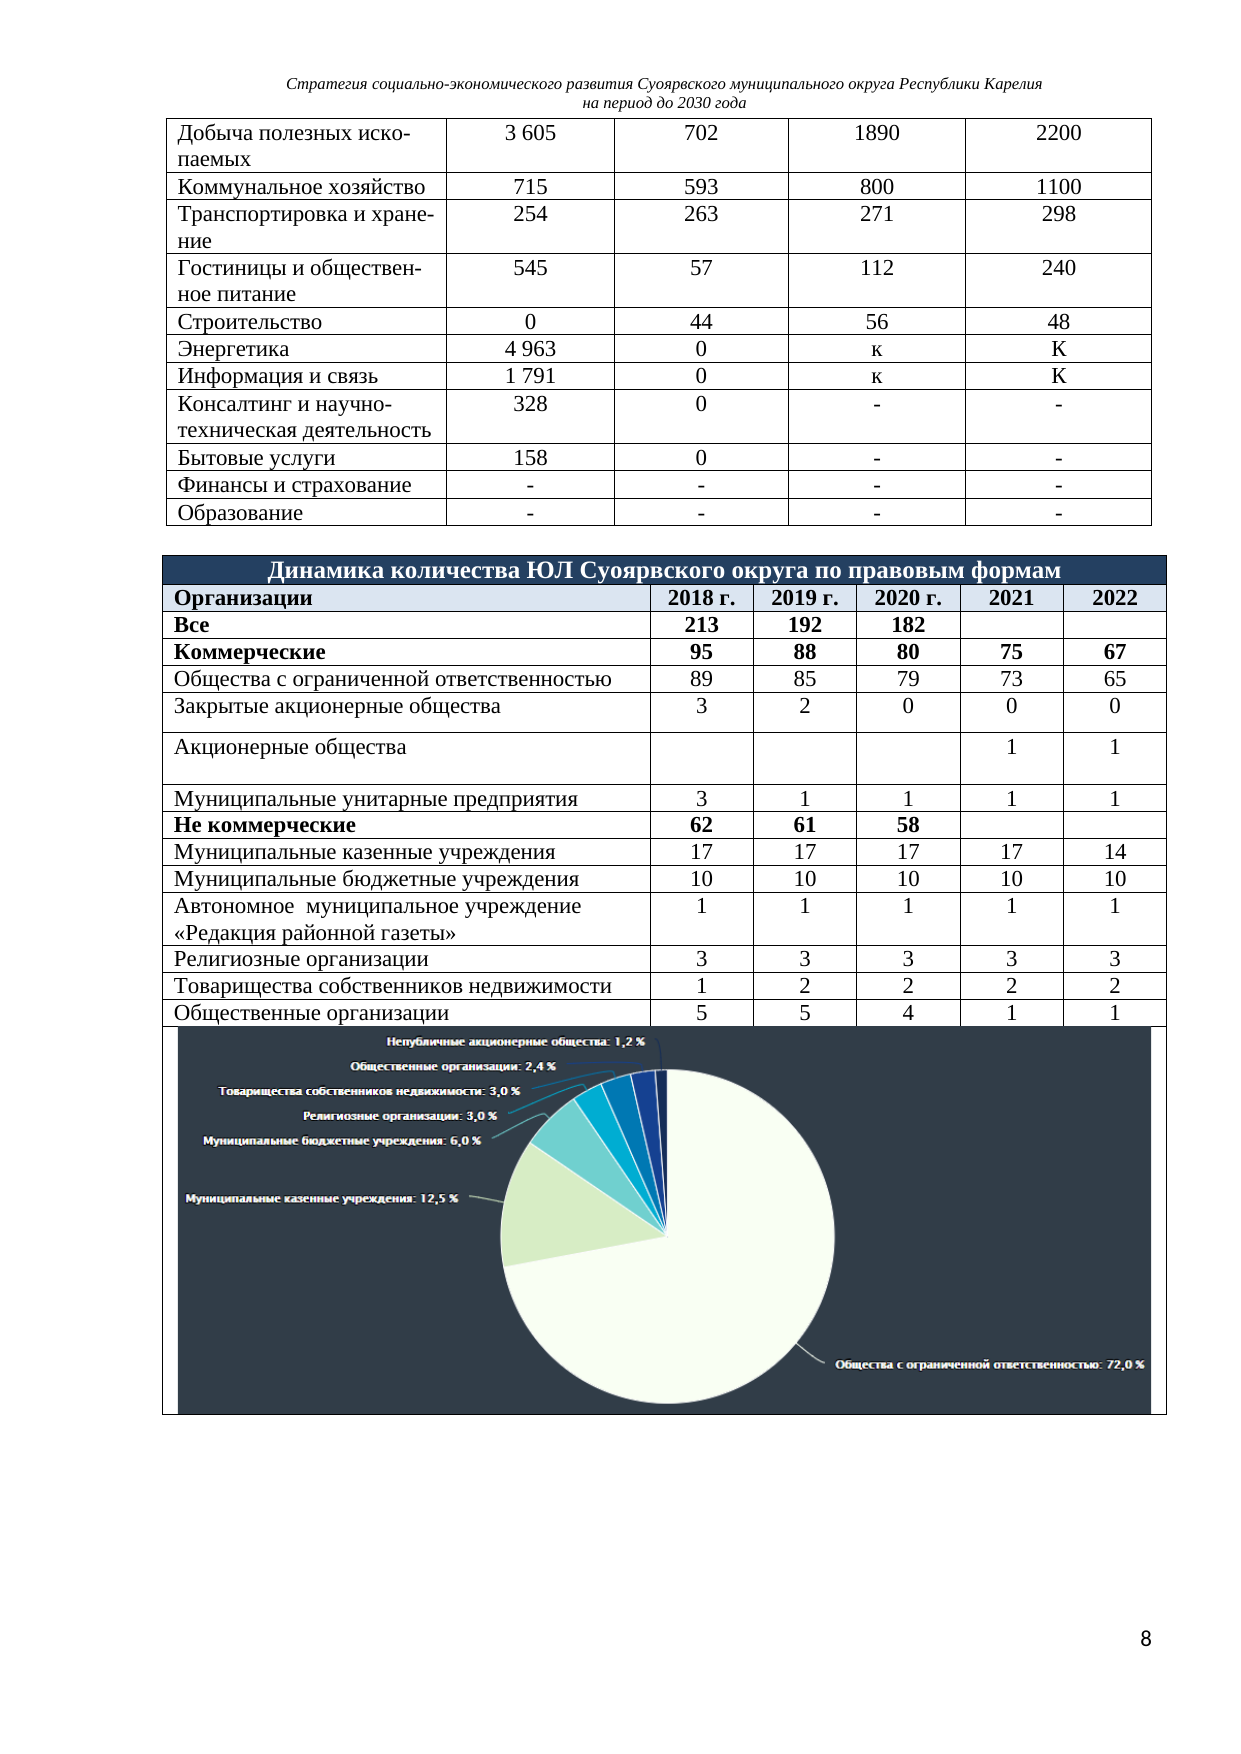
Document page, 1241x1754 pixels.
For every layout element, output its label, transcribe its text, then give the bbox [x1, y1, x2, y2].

table_cell 2 [857, 973, 960, 999]
table_cell 88 [754, 639, 856, 664]
table_cell [754, 733, 856, 784]
table_cell - [966, 499, 1151, 525]
table_cell 1 [857, 893, 960, 945]
table_cell Коммерческие [163, 639, 650, 664]
table_cell Информация и связь [167, 363, 446, 389]
table_cell 61 [754, 812, 856, 838]
table_cell - [789, 444, 965, 470]
table_cell Акционерные общества [163, 733, 650, 784]
table_cell 17 [651, 839, 753, 865]
table_cell 702 [615, 119, 788, 172]
table_cell 3 [754, 946, 856, 972]
table_cell Образование [167, 499, 446, 525]
table_cell 192 [754, 612, 856, 638]
table_cell 75 [961, 639, 1063, 664]
table_cell 254 [447, 200, 614, 253]
table_cell Общества с ограниченной ответственностью [163, 666, 650, 691]
table_cell Все [163, 612, 650, 638]
table_cell 2 [754, 693, 856, 732]
table_cell 1 [754, 893, 856, 945]
table_cell 2 [754, 973, 856, 999]
table_cell 4 963 [447, 335, 614, 362]
table_cell Бытовые услуги [167, 444, 446, 470]
table_cell Финансы и страхование [167, 471, 446, 497]
table_header Динамика количества ЮЛ Суоярвского округа по правовым формам [163, 556, 1166, 584]
table_cell 10 [651, 866, 753, 892]
table_cell 112 [789, 254, 965, 307]
table_cell 62 [651, 812, 753, 838]
table_cell 271 [789, 200, 965, 253]
table_cell 1 [1064, 1000, 1166, 1026]
table_cell 715 [447, 173, 614, 199]
table_cell 14 [1064, 839, 1166, 865]
table_cell Гостиницы и обществен-ное питание [167, 254, 446, 307]
table_cell 213 [651, 612, 753, 638]
table_cell 10 [857, 866, 960, 892]
table_cell 0 [1064, 693, 1166, 732]
table_cell 57 [615, 254, 788, 307]
table_cell - [447, 499, 614, 525]
table_cell [651, 733, 753, 784]
table_cell 0 [857, 693, 960, 732]
table_cell Общественные организации [163, 1000, 650, 1026]
table_cell 1 [961, 733, 1063, 784]
table_cell 58 [857, 812, 960, 838]
table_cell Транспортировка и хране-ние [167, 200, 446, 253]
table_cell 0 [615, 335, 788, 362]
table_cell 3 605 [447, 119, 614, 172]
table_cell 80 [857, 639, 960, 664]
table_cell 240 [966, 254, 1151, 307]
table_cell Энергетика [167, 335, 446, 362]
table_cell к [789, 363, 965, 389]
table_cell 48 [966, 308, 1151, 334]
table_cell 3 [1064, 946, 1166, 972]
table_cell 17 [961, 839, 1063, 865]
picture [177, 1026, 1152, 1414]
table_cell Коммунальное хозяйство [167, 173, 446, 199]
table_cell 328 [447, 390, 614, 443]
table_cell 2021 [961, 585, 1063, 611]
table_cell 263 [615, 200, 788, 253]
table_cell - [966, 444, 1151, 470]
table_cell Не коммерческие [163, 812, 650, 838]
table_cell - [615, 471, 788, 497]
table_cell 1 [1064, 893, 1166, 945]
table_cell - [789, 471, 965, 497]
table_cell [961, 612, 1063, 638]
table_cell 10 [961, 866, 1063, 892]
table_cell 5 [651, 1000, 753, 1026]
table_cell 56 [789, 308, 965, 334]
table_cell - [789, 390, 965, 443]
table_cell 2022 [1064, 585, 1166, 611]
table_cell 17 [754, 839, 856, 865]
table_cell Организации [163, 585, 650, 611]
table_cell 593 [615, 173, 788, 199]
table_cell 65 [1064, 666, 1166, 691]
table_cell 4 [857, 1000, 960, 1026]
table_cell 1890 [789, 119, 965, 172]
table_cell 2200 [966, 119, 1151, 172]
table_cell 1 [961, 1000, 1063, 1026]
table_cell 1 [754, 785, 856, 811]
table_cell [1064, 612, 1166, 638]
table_cell 73 [961, 666, 1063, 691]
table_cell - [966, 390, 1151, 443]
table_cell [1152, 1027, 1166, 1413]
table_cell [1064, 812, 1166, 838]
table_cell 1 [1064, 733, 1166, 784]
table_cell 2 [1064, 973, 1166, 999]
table_cell [857, 733, 960, 784]
table_cell Религиозные организации [163, 946, 650, 972]
table_cell 0 [961, 693, 1063, 732]
table_cell Муниципальные бюджетные учреждения [163, 866, 650, 892]
table_cell - [615, 499, 788, 525]
table_cell [961, 812, 1063, 838]
table_cell 0 [615, 363, 788, 389]
table_cell 3 [857, 946, 960, 972]
table_cell 3 [651, 693, 753, 732]
table_cell 79 [857, 666, 960, 691]
table_cell 3 [651, 785, 753, 811]
table_cell 89 [651, 666, 753, 691]
table_cell 3 [961, 946, 1063, 972]
table_cell 0 [615, 390, 788, 443]
table_cell 158 [447, 444, 614, 470]
table_cell 10 [1064, 866, 1166, 892]
table_cell 2020 г. [857, 585, 960, 611]
table_cell 10 [754, 866, 856, 892]
table_cell - [789, 499, 965, 525]
table_cell Консалтинг и научно-техническая деятельность [167, 390, 446, 443]
table_cell 1 [651, 893, 753, 945]
table_cell Строительство [167, 308, 446, 334]
table_cell - [447, 471, 614, 497]
table_cell 1100 [966, 173, 1151, 199]
table_cell 1 [651, 973, 753, 999]
table_cell Товарищества собственников недвижимости [163, 973, 650, 999]
table_cell Автономное муниципальное учреждение «Редакция районной газеты» [163, 893, 650, 945]
table_cell 1 [1064, 785, 1166, 811]
table_cell 5 [754, 1000, 856, 1026]
table_cell 298 [966, 200, 1151, 253]
table_cell Муниципальные унитарные предприятия [163, 785, 650, 811]
table_cell Добыча полезных иско-паемых [167, 119, 446, 172]
table_cell 2 [961, 973, 1063, 999]
table_cell - [966, 471, 1151, 497]
table_cell [163, 1027, 177, 1413]
table_cell 2019 г. [754, 585, 856, 611]
table_cell 17 [857, 839, 960, 865]
table_cell 95 [651, 639, 753, 664]
table_cell 182 [857, 612, 960, 638]
table_cell Закрытые акционерные общества [163, 693, 650, 732]
table_cell 1 [961, 893, 1063, 945]
table_cell 1 791 [447, 363, 614, 389]
table_cell 44 [615, 308, 788, 334]
table_cell 85 [754, 666, 856, 691]
table_cell 800 [789, 173, 965, 199]
table_cell К [966, 363, 1151, 389]
table_cell 0 [447, 308, 614, 334]
table_cell 545 [447, 254, 614, 307]
table_cell К [966, 335, 1151, 362]
table_cell 3 [651, 946, 753, 972]
table_cell к [789, 335, 965, 362]
table_cell 2018 г. [651, 585, 753, 611]
table_cell Муниципальные казенные учреждения [163, 839, 650, 865]
table_cell 1 [961, 785, 1063, 811]
table_cell 1 [857, 785, 960, 811]
table_cell 0 [615, 444, 788, 470]
table_cell 67 [1064, 639, 1166, 664]
